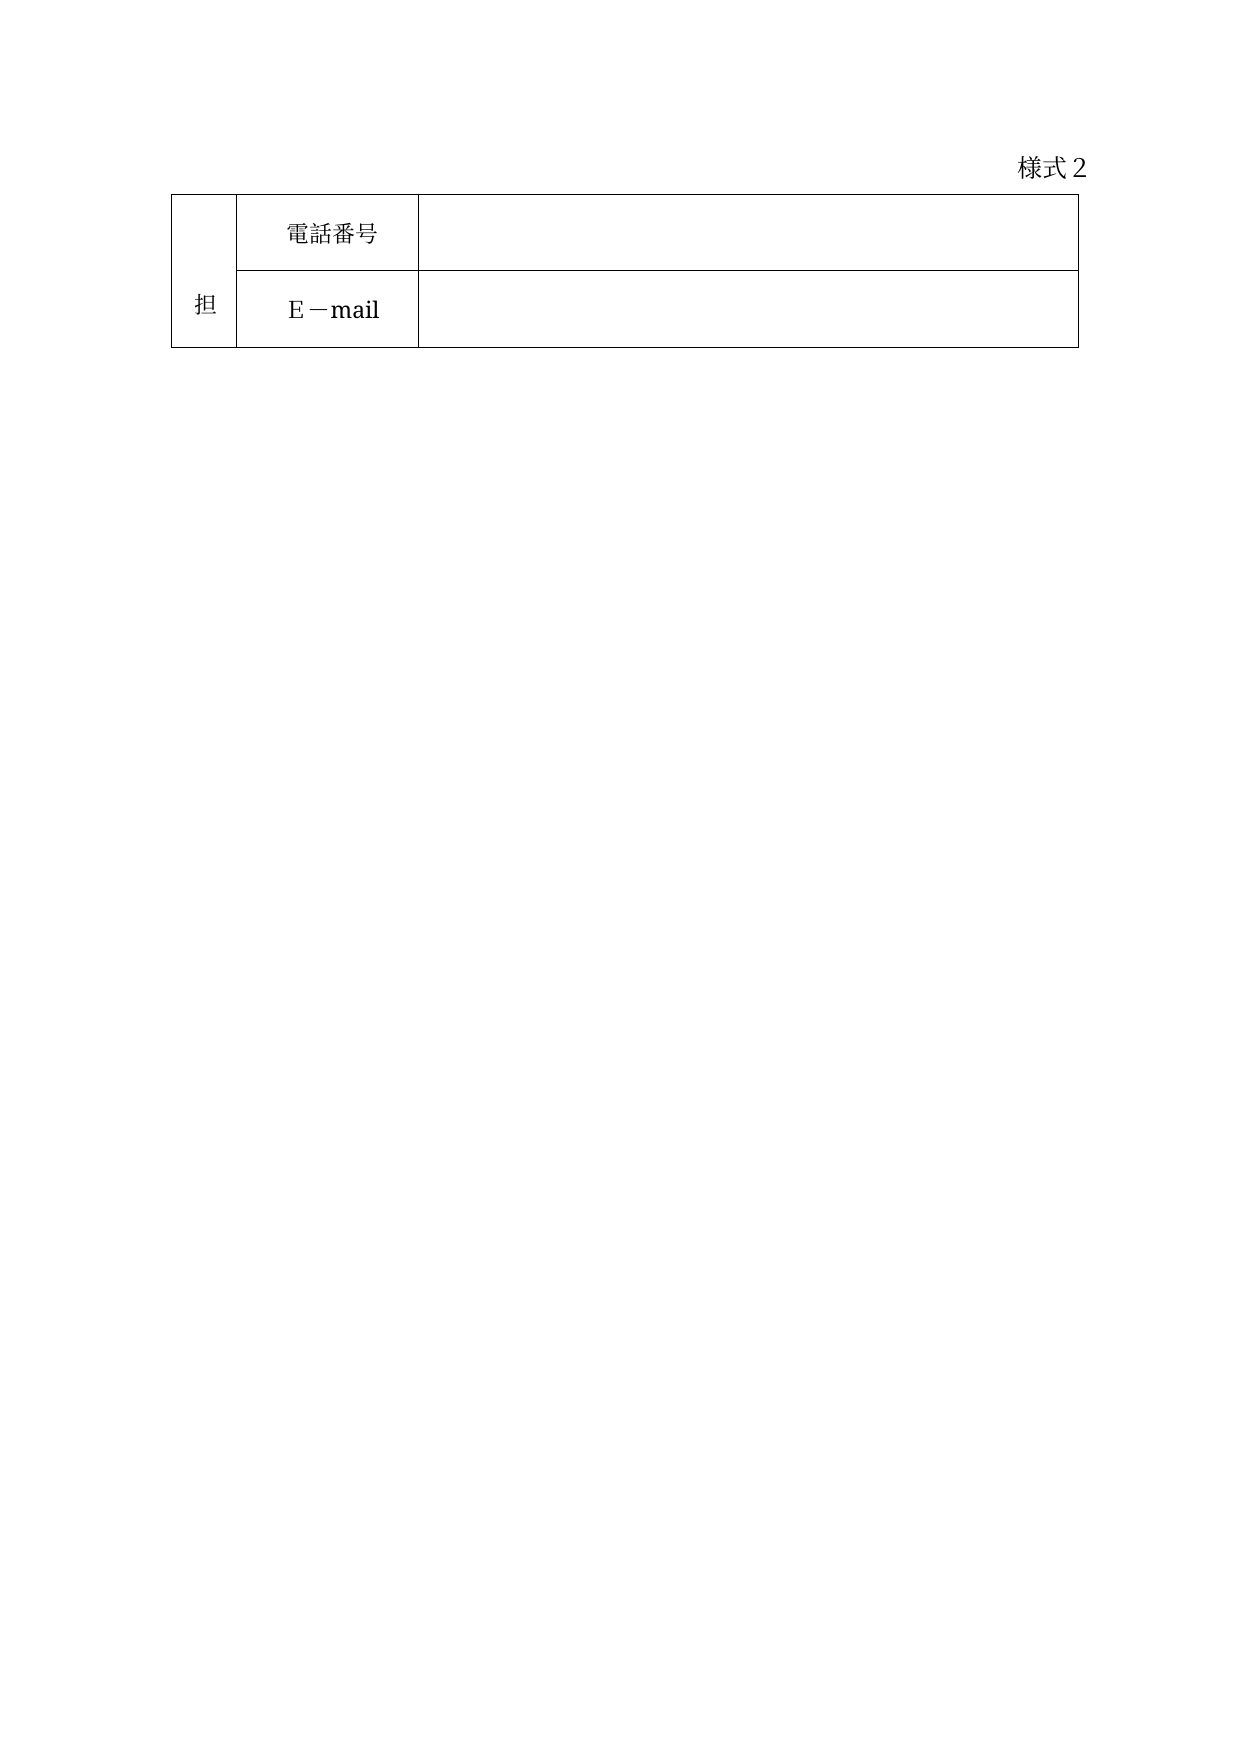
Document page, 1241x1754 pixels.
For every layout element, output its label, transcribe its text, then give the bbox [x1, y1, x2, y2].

table_cell Ｅ－mail [237, 271, 418, 347]
table_cell 電話番号 [237, 195, 418, 270]
table_cell [419, 195, 1078, 270]
table_cell [419, 271, 1078, 347]
